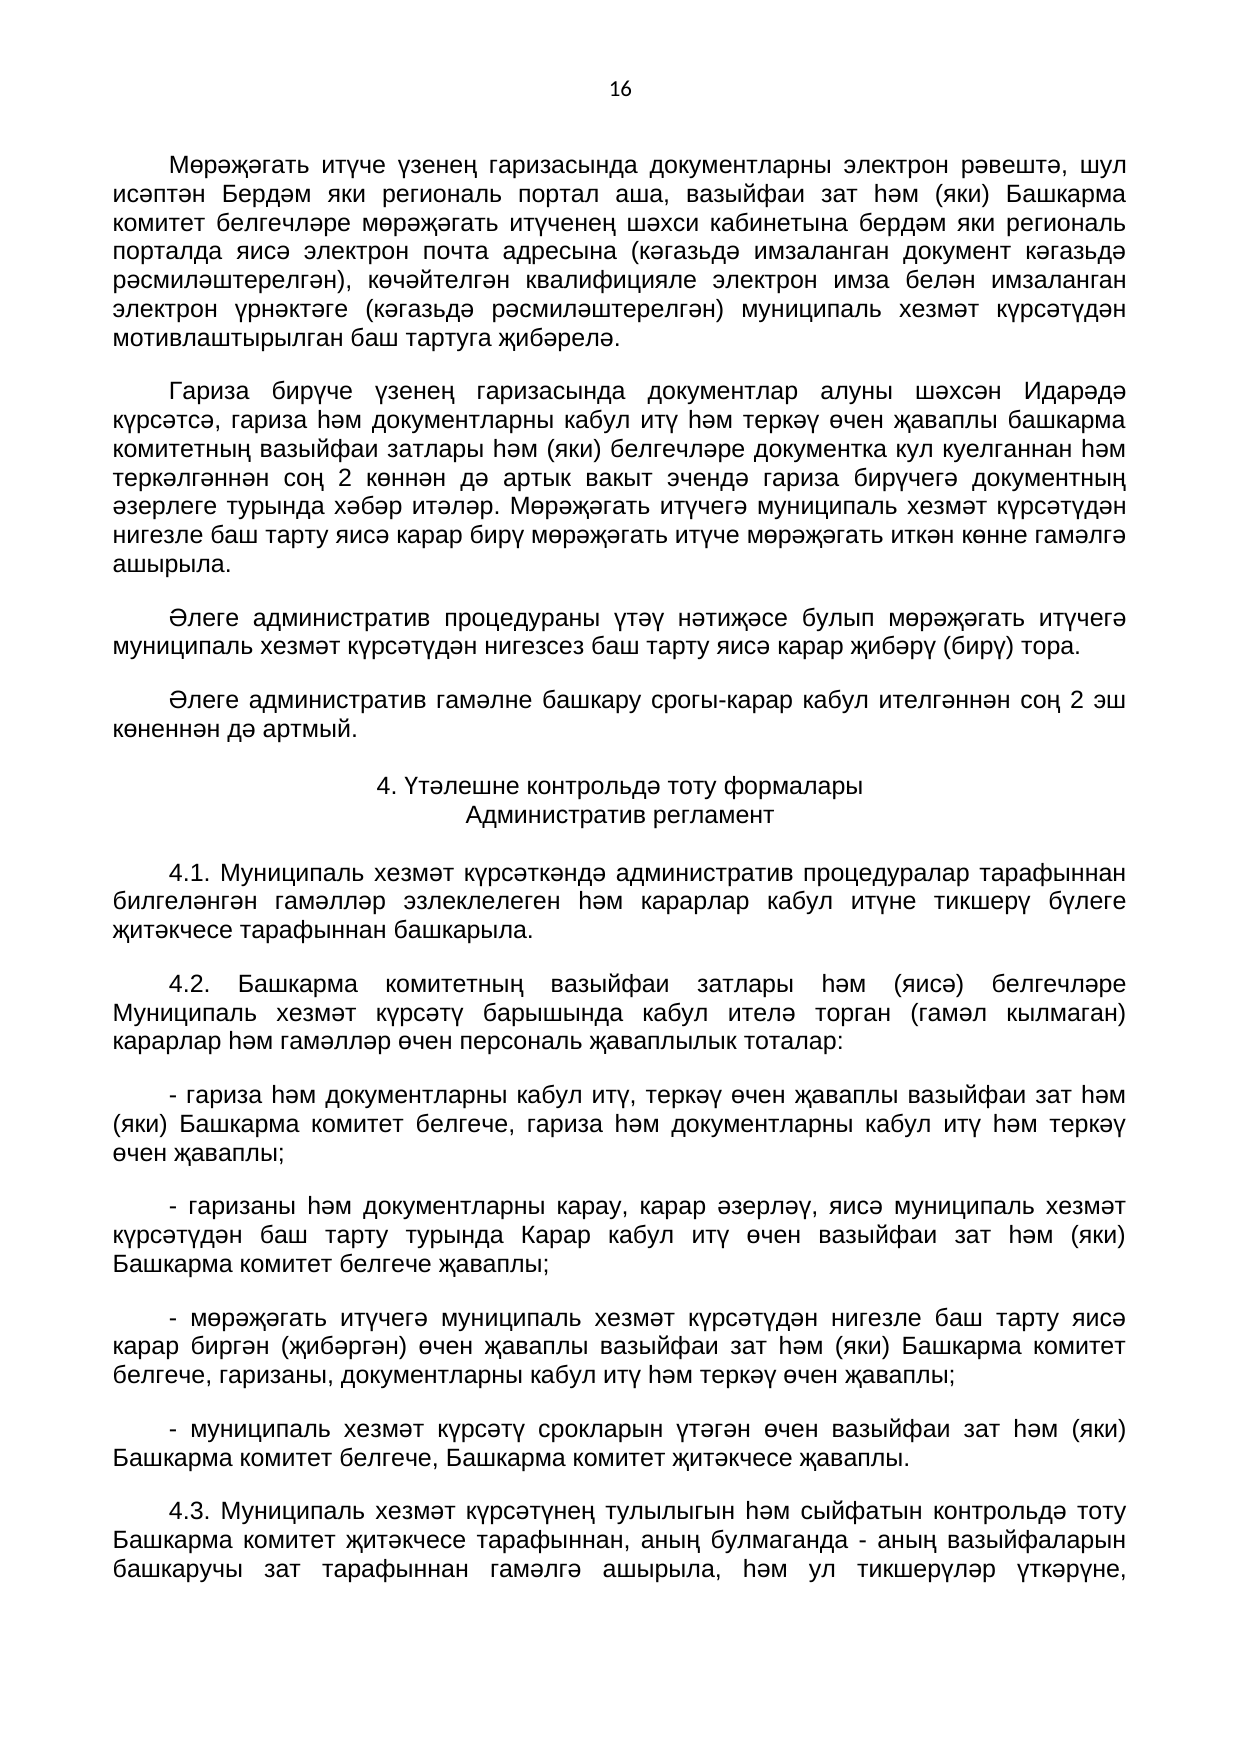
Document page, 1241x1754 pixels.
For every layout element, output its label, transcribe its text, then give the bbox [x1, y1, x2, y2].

text 4.2. Башкарма комитетның вазыйфаи затлары һәм (яисә) белгечләре Муниципаль хезмәт күрсәтү барышында кабул ителә торган (гамәл кылмаган) карарлар һәм гамәлләр өчен персональ җаваплылык тоталар: [112, 969, 1128, 1055]
text - гаризаны һәм документларны карау, карар әзерләү, яисә муниципаль хезмәт күрсәтүдән баш тарту турында Карар кабул итү өчен вазыйфаи зат һәм (яки) Башкарма комитет белгече җаваплы; [112, 1191, 1128, 1277]
text - муниципаль хезмәт күрсәтү срокларын үтәгән өчен вазыйфаи зат һәм (яки) Башкарма комитет белгече, Башкарма комитет җитәкчесе җаваплы. [112, 1414, 1128, 1471]
text Гариза бирүче үзенең гаризасында документлар алуны шәхсән Идарәдә күрсәтсә, гариза һәм документларны кабул итү һәм теркәү өчен җаваплы башкарма комитетның вазыйфаи затлары һәм (яки) белгечләре документка кул куелганнан һәм теркәлгәннән соң 2 көннән дә артык вакыт эчендә гариза бирүчегә документның әзерлеге турында хәбәр итәләр. Мөрәҗәгать итүчегә муниципаль хезмәт күрсәтүдән нигезле баш тарту яисә карар бирү мөрәҗәгать итүче мөрәҗәгать иткән көнне гамәлгә ашырыла. [112, 376, 1128, 577]
text Мөрәҗәгать итүче үзенең гаризасында документларны электрон рәвештә, шул исәптән Бердәм яки региональ портал аша, вазыйфаи зат һәм (яки) Башкарма комитет белгечләре мөрәҗәгать итүченең шәхси кабинетына бердәм яки региональ порталда яисә электрон почта адресына (кәгазьдә имзаланган документ кәгазьдә рәсмиләштерелгән), көчәйтелгән квалифицияле электрон имза белән имзаланган электрон үрнәктәге (кәгазьдә рәсмиләштерелгән) муниципаль хезмәт күрсәтүдән мотивлаштырылган баш тартуга җибәрелә. [112, 150, 1128, 351]
text - гариза һәм документларны кабул итү, теркәү өчен җаваплы вазыйфаи зат һәм (яки) Башкарма комитет белгече, гариза һәм документларны кабул итү һәм теркәү өчен җаваплы; [112, 1080, 1128, 1166]
text 4. Үтәлешне контрольдә тоту формалары [112, 771, 1128, 800]
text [112, 1496, 1128, 1582]
text - мөрәҗәгать итүчегә муниципаль хезмәт күрсәтүдән нигезле баш тарту яисә карар биргән (җибәргән) өчен җаваплы вазыйфаи зат һәм (яки) Башкарма комитет белгече, гаризаны, документларны кабул итү һәм теркәү өчен җаваплы; [112, 1302, 1128, 1389]
text Әлеге административ гамәлне башкару срогы-карар кабул ителгәннән соң 2 эш көненнән дә артмый. [112, 685, 1128, 742]
text Әлеге административ процедураны үтәү нәтиҗәсе булып мөрәҗәгать итүчегә муниципаль хезмәт күрсәтүдән нигезсез баш тарту яисә карар җибәрү (бирү) тора. [112, 602, 1128, 660]
text Административ регламент [112, 800, 1128, 829]
text 4.1. Муниципаль хезмәт күрсәткәндә административ процедуралар тарафыннан билгеләнгән гамәлләр эзлеклелеген һәм карарлар кабул итүне тикшерү бүлеге җитәкчесе тарафыннан башкарыла. [112, 857, 1128, 944]
